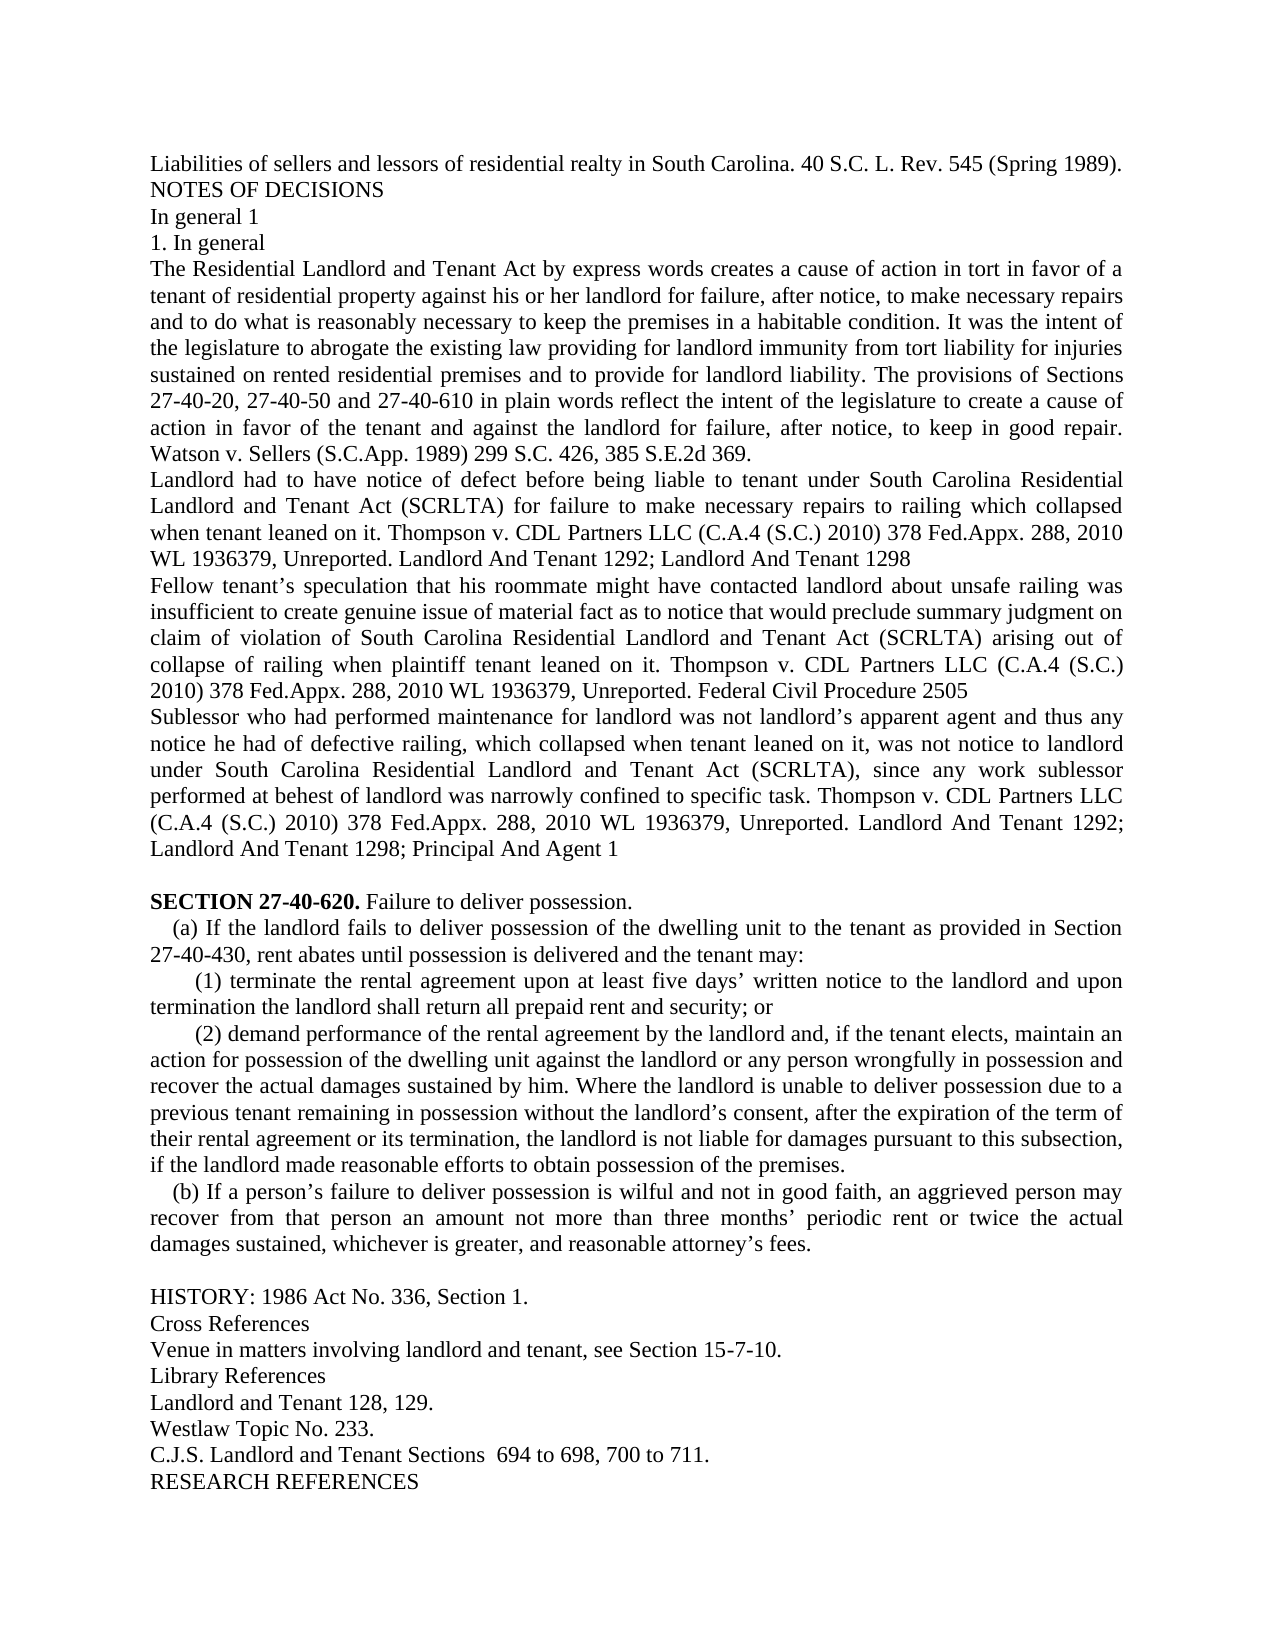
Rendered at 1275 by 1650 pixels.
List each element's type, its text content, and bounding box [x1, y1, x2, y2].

text HISTORY: 1986 Act No. 336, Section 1. [150, 1283, 1125, 1309]
text (1) terminate the rental agreement upon at least five days’ written notice to the landlord and upon termination the landlord shall return all prepaid rent and security; or [150, 967, 1125, 1020]
text Sublessor who had performed maintenance for landlord was not landlord’s apparent agent and thus any notice he had of defective railing, which collapsed when tenant leaned on it, was not notice to landlord under South Carolina Residential Landlord and Tenant Act (SCRLTA), since any work sublessor performed at behest of landlord was narrowly confined to specific task. Thompson v. CDL Partners LLC (C.A.4 (S.C.) 2010) 378 Fed.Appx. 288, 2010 WL 1936379, Unreported. Landlord And Tenant 1292; Landlord And Tenant 1298; Principal And Agent 1 [150, 703, 1125, 862]
text C.J.S. Landlord and Tenant Sections 694 to 698, 700 to 711. [150, 1441, 1125, 1468]
text (2) demand performance of the rental agreement by the landlord and, if the tenant elects, maintain an action for possession of the dwelling unit against the landlord or any person wrongfully in possession and recover the actual damages sustained by him. Where the landlord is unable to deliver possession due to a previous tenant remaining in possession without the landlord’s consent, after the expiration of the term of their rental agreement or its termination, the landlord is not liable for damages pursuant to this subsection, if the landlord made reasonable efforts to obtain possession of the premises. [150, 1020, 1125, 1178]
text Venue in matters involving landlord and tenant, see Section 15-7-10. [150, 1336, 1125, 1362]
text RESEARCH REFERENCES [150, 1468, 1125, 1494]
text 1. In general [150, 229, 1125, 255]
text (a) If the landlord fails to deliver possession of the dwelling unit to the tenant as provided in Section 27-40-430, rent abates until possession is delivered and the tenant may: [150, 914, 1125, 967]
text Fellow tenant’s speculation that his roommate might have contacted landlord about unsafe railing was insufficient to create genuine issue of material fact as to notice that would preclude summary judgment on claim of violation of South Carolina Residential Landlord and Tenant Act (SCRLTA) arising out of collapse of railing when plaintiff tenant leaned on it. Thompson v. CDL Partners LLC (C.A.4 (S.C.) 2010) 378 Fed.Appx. 288, 2010 WL 1936379, Unreported. Federal Civil Procedure 2505 [150, 572, 1125, 703]
text Cross References [150, 1309, 1125, 1336]
text Landlord had to have notice of defect before being liable to tenant under South Carolina Residential Landlord and Tenant Act (SCRLTA) for failure to make necessary repairs to railing which collapsed when tenant leaned on it. Thompson v. CDL Partners LLC (C.A.4 (S.C.) 2010) 378 Fed.Appx. 288, 2010 WL 1936379, Unreported. Landlord And Tenant 1292; Landlord And Tenant 1298 [150, 466, 1125, 572]
text The Residential Landlord and Tenant Act by express words creates a cause of action in tort in favor of a tenant of residential property against his or her landlord for failure, after notice, to make necessary repairs and to do what is reasonably necessary to keep the premises in a habitable condition. It was the intent of the legislature to abrogate the existing law providing for landlord immunity from tort liability for injuries sustained on rented residential premises and to provide for landlord liability. The provisions of Sections 27-40-20, 27-40-50 and 27-40-610 in plain words reflect the intent of the legislature to create a cause of action in favor of the tenant and against the landlord for failure, after notice, to keep in good repair. Watson v. Sellers (S.C.App. 1989) 299 S.C. 426, 385 S.E.2d 369. [150, 255, 1125, 466]
text Landlord and Tenant 128, 129. [150, 1389, 1125, 1415]
text (b) If a person’s failure to deliver possession is wilful and not in good faith, an aggrieved person may recover from that person an amount not more than three months’ periodic rent or twice the actual damages sustained, whichever is greater, and reasonable attorney’s fees. [150, 1178, 1125, 1257]
text Westlaw Topic No. 233. [150, 1415, 1125, 1441]
text NOTES OF DECISIONS [150, 176, 1125, 203]
text In general 1 [150, 203, 1125, 229]
text Library References [150, 1362, 1125, 1389]
text Liabilities of sellers and lessors of residential realty in South Carolina. 40 S.C. L. Rev. 545 (Spring 1989). [150, 150, 1125, 176]
text SECTION 27-40-620. Failure to deliver possession. [150, 888, 1125, 914]
